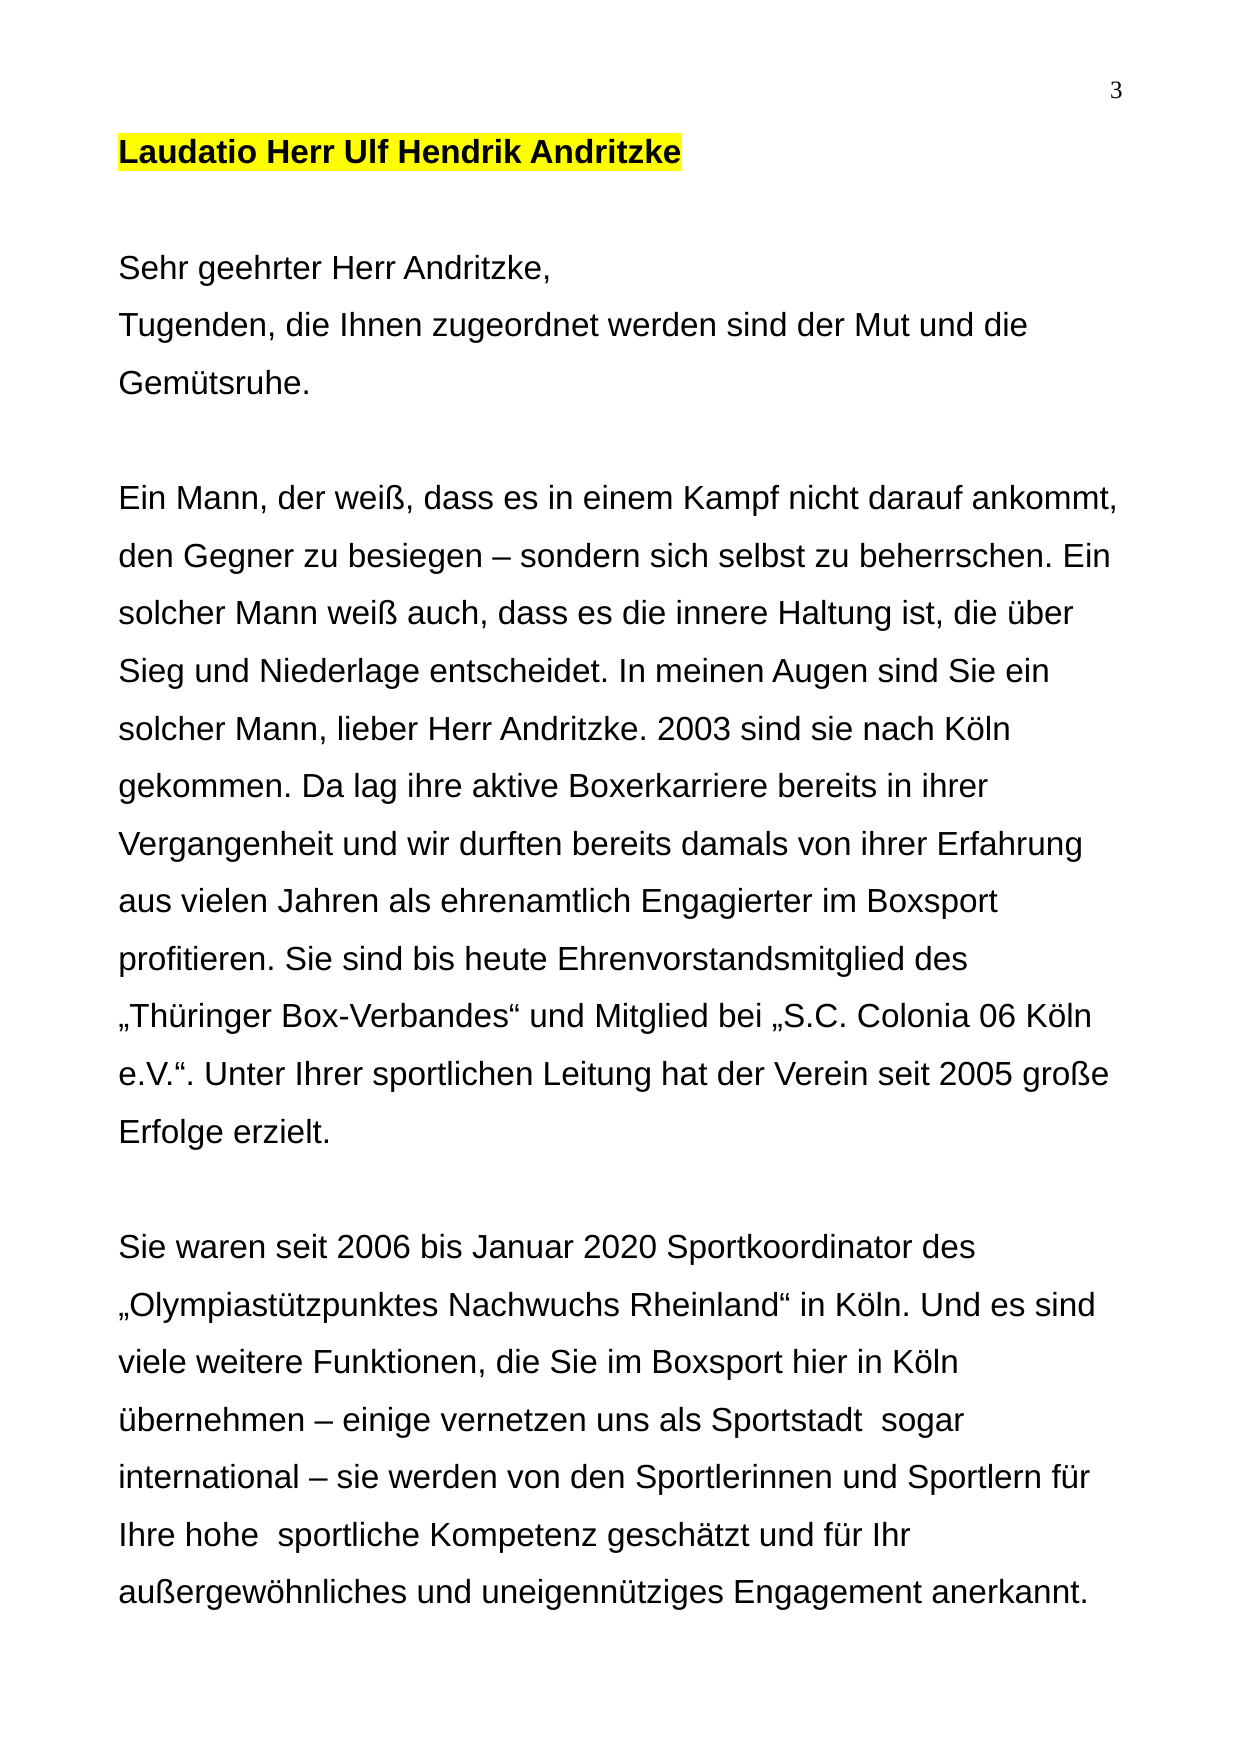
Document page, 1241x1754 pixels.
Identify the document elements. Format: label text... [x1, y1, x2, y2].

text Ein Mann, der weiß, dass es in einem Kampf nicht darauf ankommt, den Gegner zu besiegen – sondern sich selbst zu beherrschen. Ein solcher Mann weiß auch, dass es die innere Haltung ist, die über Sieg und Niederlage entscheidet. In meinen Augen sind Sie ein solcher Mann, lieber Herr Andritzke. 2003 sind sie nach Köln gekommen. Da lag ihre aktive Boxerkarriere bereits in ihrer Vergangenheit und wir durften bereits damals von ihrer Erfahrung aus vielen Jahren als ehrenamtlich Engagierter im Boxsport profitieren. Sie sind bis heute Ehrenvorstandsmitglied des „Thüringer Box-Verbandes“ und Mitglied bei „S.C. Colonia 06 Köln e.V.“. Unter Ihrer sportlichen Leitung hat der Verein seit 2005 große Erfolge erzielt. [118, 478, 1122, 1150]
text Sehr geehrter Herr Andritzke, [118, 248, 1122, 286]
text Tugenden, die Ihnen zugeordnet werden sind der Mut und die Gemütsruhe. [118, 305, 1122, 401]
text Laudatio Herr Ulf Hendrik Andritzke [118, 132, 1122, 171]
text Sie waren seit 2006 bis Januar 2020 Sportkoordinator des „Olympiastützpunktes Nachwuchs Rheinland“ in Köln. Und es sind viele weitere Funktionen, die Sie im Boxsport hier in Köln übernehmen – einige vernetzen uns als Sportstadt sogar international – sie werden von den Sportlerinnen und Sportlern für Ihre hohe sportliche Kompetenz geschätzt und für Ihr außergewöhnliches und uneigennütziges Engagement anerkannt. [118, 1227, 1122, 1611]
